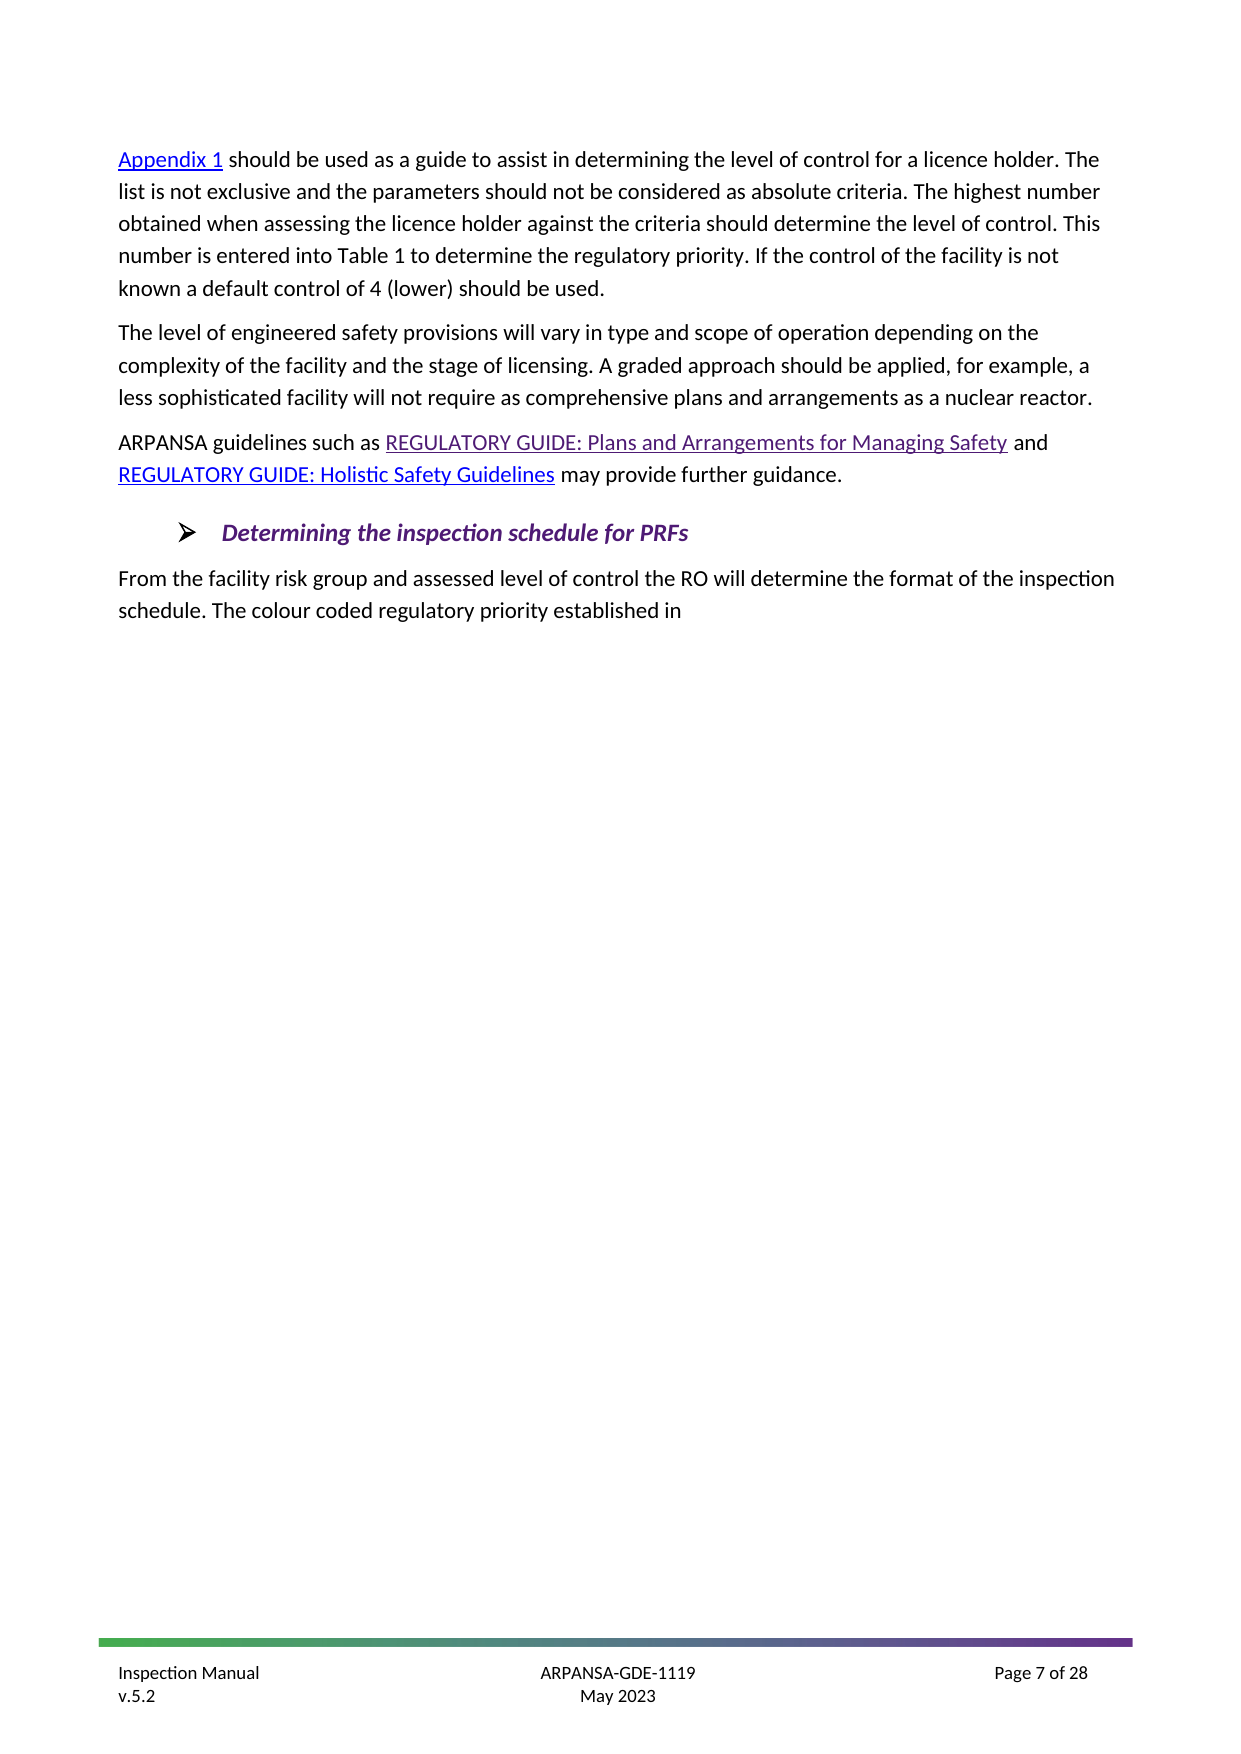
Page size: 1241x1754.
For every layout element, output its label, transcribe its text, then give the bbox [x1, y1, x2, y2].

subtitle Determining the inspection schedule for PRFs [177, 517, 1122, 547]
text Appendix 1 should be used as a guide to assist in determining the level of control for a licence holder. The list is not exclusive and the parameters should not be considered as absolute criteria. The highest number obtained when assessing the licence holder against the criteria should determine the level of control. This number is entered into Table 1 to determine the regulatory priority. If the control of the facility is not known a default control of 4 (lower) should be used. [118, 145, 1122, 302]
text From the facility risk group and assessed level of control the RO will determine the format of the inspection schedule. The colour coded regulatory priority established in [118, 564, 1122, 625]
text ARPANSA guidelines such as REGULATORY GUIDE: Plans and Arrangements for Managing Safety and REGULATORY GUIDE: Holistic Safety Guidelines may provide further guidance. [118, 428, 1122, 488]
text The level of engineered safety provisions will vary in type and scope of operation depending on the complexity of the facility and the stage of licensing. A graded approach should be applied, for example, a less sophisticated facility will not require as comprehensive plans and arrangements as a nuclear reactor. [118, 318, 1122, 411]
picture [98, 1638, 1133, 1647]
